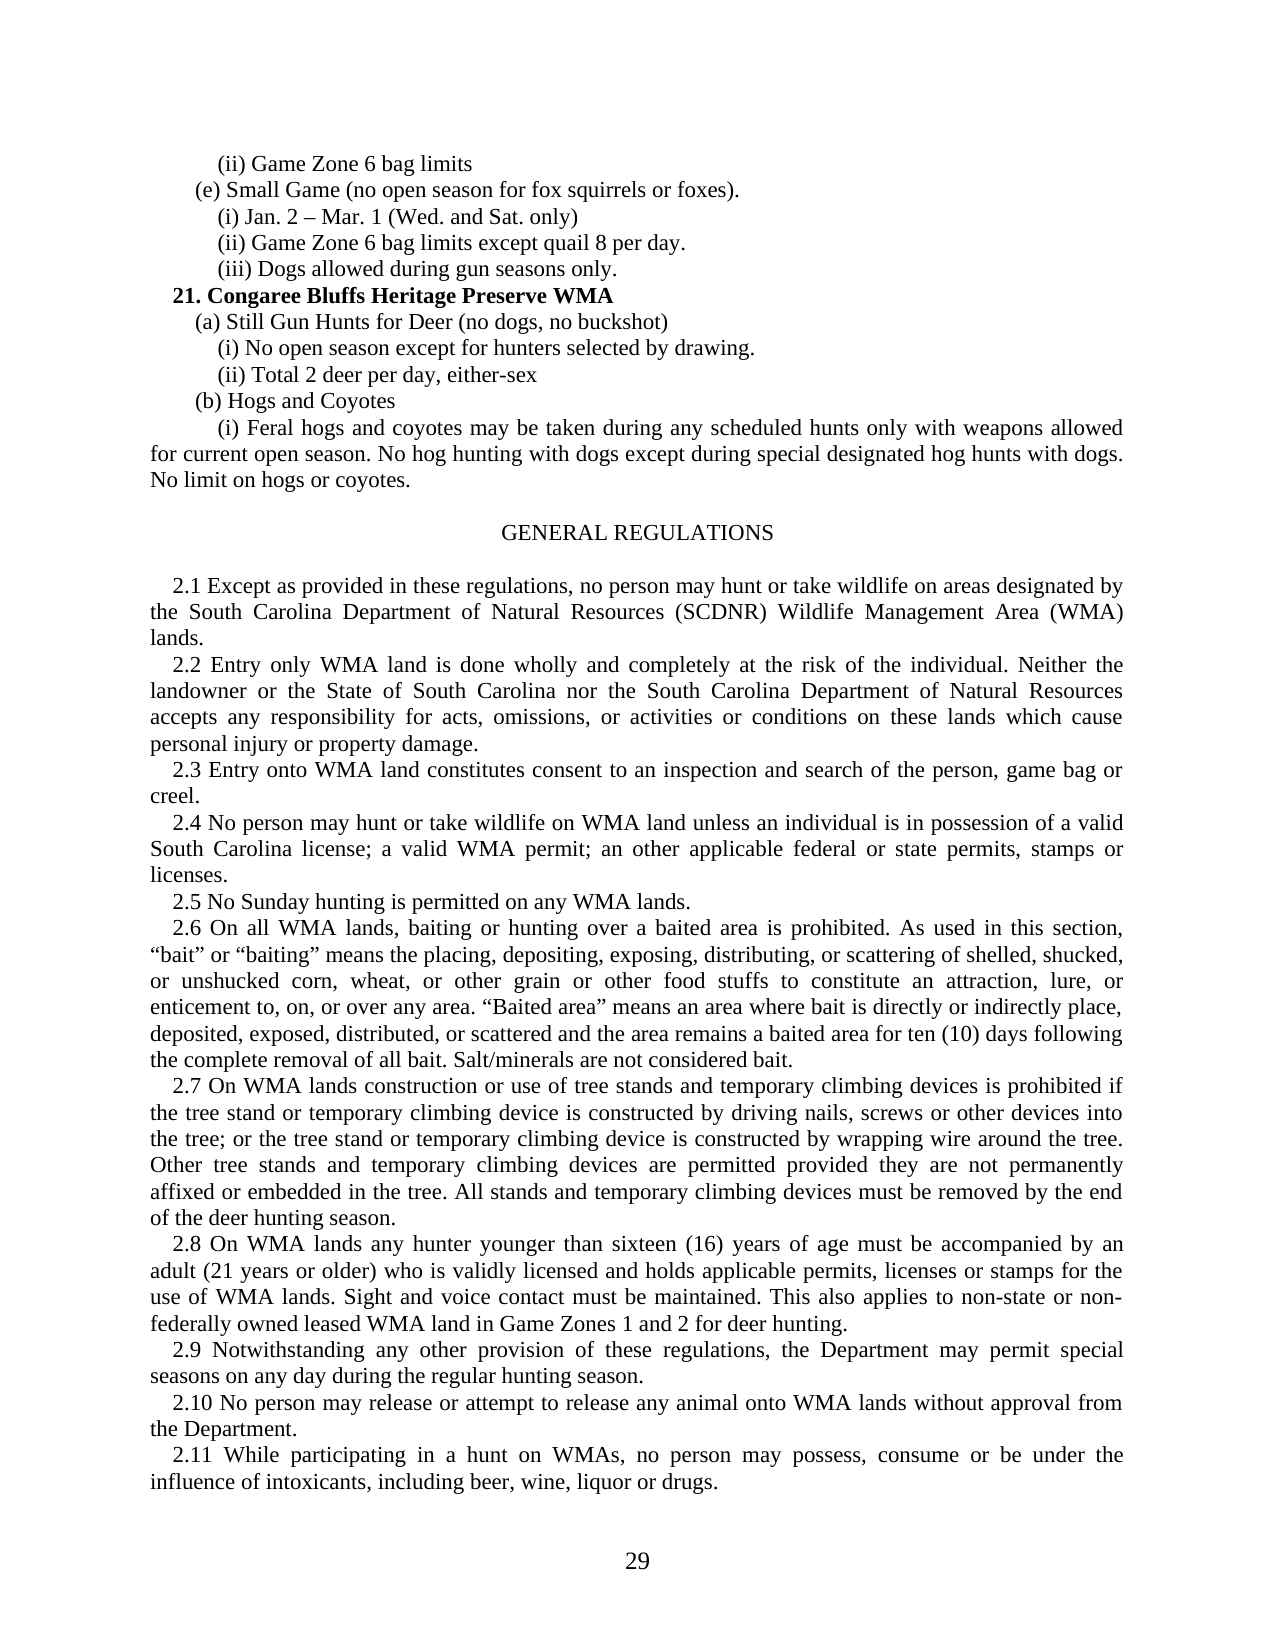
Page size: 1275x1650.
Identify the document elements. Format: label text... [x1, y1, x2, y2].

text 2.6 On all WMA lands, baiting or hunting over a baited area is prohibited. As used in this section, “bait” or “baiting” means the placing, depositing, exposing, distributing, or scattering of shelled, shucked, or unshucked corn, wheat, or other grain or other food stuffs to constitute an attraction, lure, or enticement to, on, or over any area. “Baited area” means an area where bait is directly or indirectly place, deposited, exposed, distributed, or scattered and the area remains a baited area for ten (10) days following the complete removal of all bait. Salt/minerals are not considered bait. [150, 914, 1125, 1072]
text (i) No open season except for hunters selected by drawing. [150, 334, 1125, 361]
text (i) Feral hogs and coyotes may be taken during any scheduled hunts only with weapons allowed for current open season. No hog hunting with dogs except during special designated hog hunts with dogs. No limit on hogs or coyotes. [150, 413, 1125, 493]
text 2.2 Entry only WMA land is done wholly and completely at the risk of the individual. Neither the landowner or the State of South Carolina nor the South Carolina Department of Natural Resources accepts any responsibility for acts, omissions, or activities or conditions on these lands which cause personal injury or property damage. [150, 651, 1125, 756]
text (i) Jan. 2 – Mar. 1 (Wed. and Sat. only) [150, 203, 1125, 229]
text (ii) Game Zone 6 bag limits [150, 150, 1125, 176]
text 2.7 On WMA lands construction or use of tree stands and temporary climbing devices is prohibited if the tree stand or temporary climbing device is constructed by driving nails, screws or other devices into the tree; or the tree stand or temporary climbing device is constructed by wrapping wire around the tree. Other tree stands and temporary climbing devices are permitted provided they are not permanently affixed or embedded in the tree. All stands and temporary climbing devices must be removed by the end of the deer hunting season. [150, 1072, 1125, 1231]
text (e) Small Game (no open season for fox squirrels or foxes). [150, 176, 1125, 203]
text 2.3 Entry onto WMA land constitutes consent to an inspection and search of the person, game bag or creel. [150, 756, 1125, 809]
text 21. Congaree Bluffs Heritage Preserve WMA [150, 282, 1125, 308]
text (a) Still Gun Hunts for Deer (no dogs, no buckshot) [150, 308, 1125, 334]
text 2.5 No Sunday hunting is permitted on any WMA lands. [150, 888, 1125, 914]
text (ii) Game Zone 6 bag limits except quail 8 per day. [150, 229, 1125, 255]
text (b) Hogs and Coyotes [150, 387, 1125, 413]
text 2.11 While participating in a hunt on WMAs, no person may possess, consume or be under the influence of intoxicants, including beer, wine, liquor or drugs. [150, 1441, 1125, 1494]
text 2.9 Notwithstanding any other provision of these regulations, the Department may permit special seasons on any day during the regular hunting season. [150, 1336, 1125, 1389]
text (ii) Total 2 deer per day, either-sex [150, 361, 1125, 387]
text 2.4 No person may hunt or take wildlife on WMA land unless an individual is in possession of a valid South Carolina license; a valid WMA permit; an other applicable federal or state permits, stamps or licenses. [150, 809, 1125, 888]
text 2.10 No person may release or attempt to release any animal onto WMA lands without approval from the Department. [150, 1389, 1125, 1441]
text (iii) Dogs allowed during gun seasons only. [150, 255, 1125, 282]
text 2.1 Except as provided in these regulations, no person may hunt or take wildlife on areas designated by the South Carolina Department of Natural Resources (SCDNR) Wildlife Management Area (WMA) lands. [150, 572, 1125, 651]
text GENERAL REGULATIONS [150, 519, 1125, 545]
text 2.8 On WMA lands any hunter younger than sixteen (16) years of age must be accompanied by an adult (21 years or older) who is validly licensed and holds applicable permits, licenses or stamps for the use of WMA lands. Sight and voice contact must be maintained. This also applies to non-state or non-federally owned leased WMA land in Game Zones 1 and 2 for deer hunting. [150, 1231, 1125, 1336]
